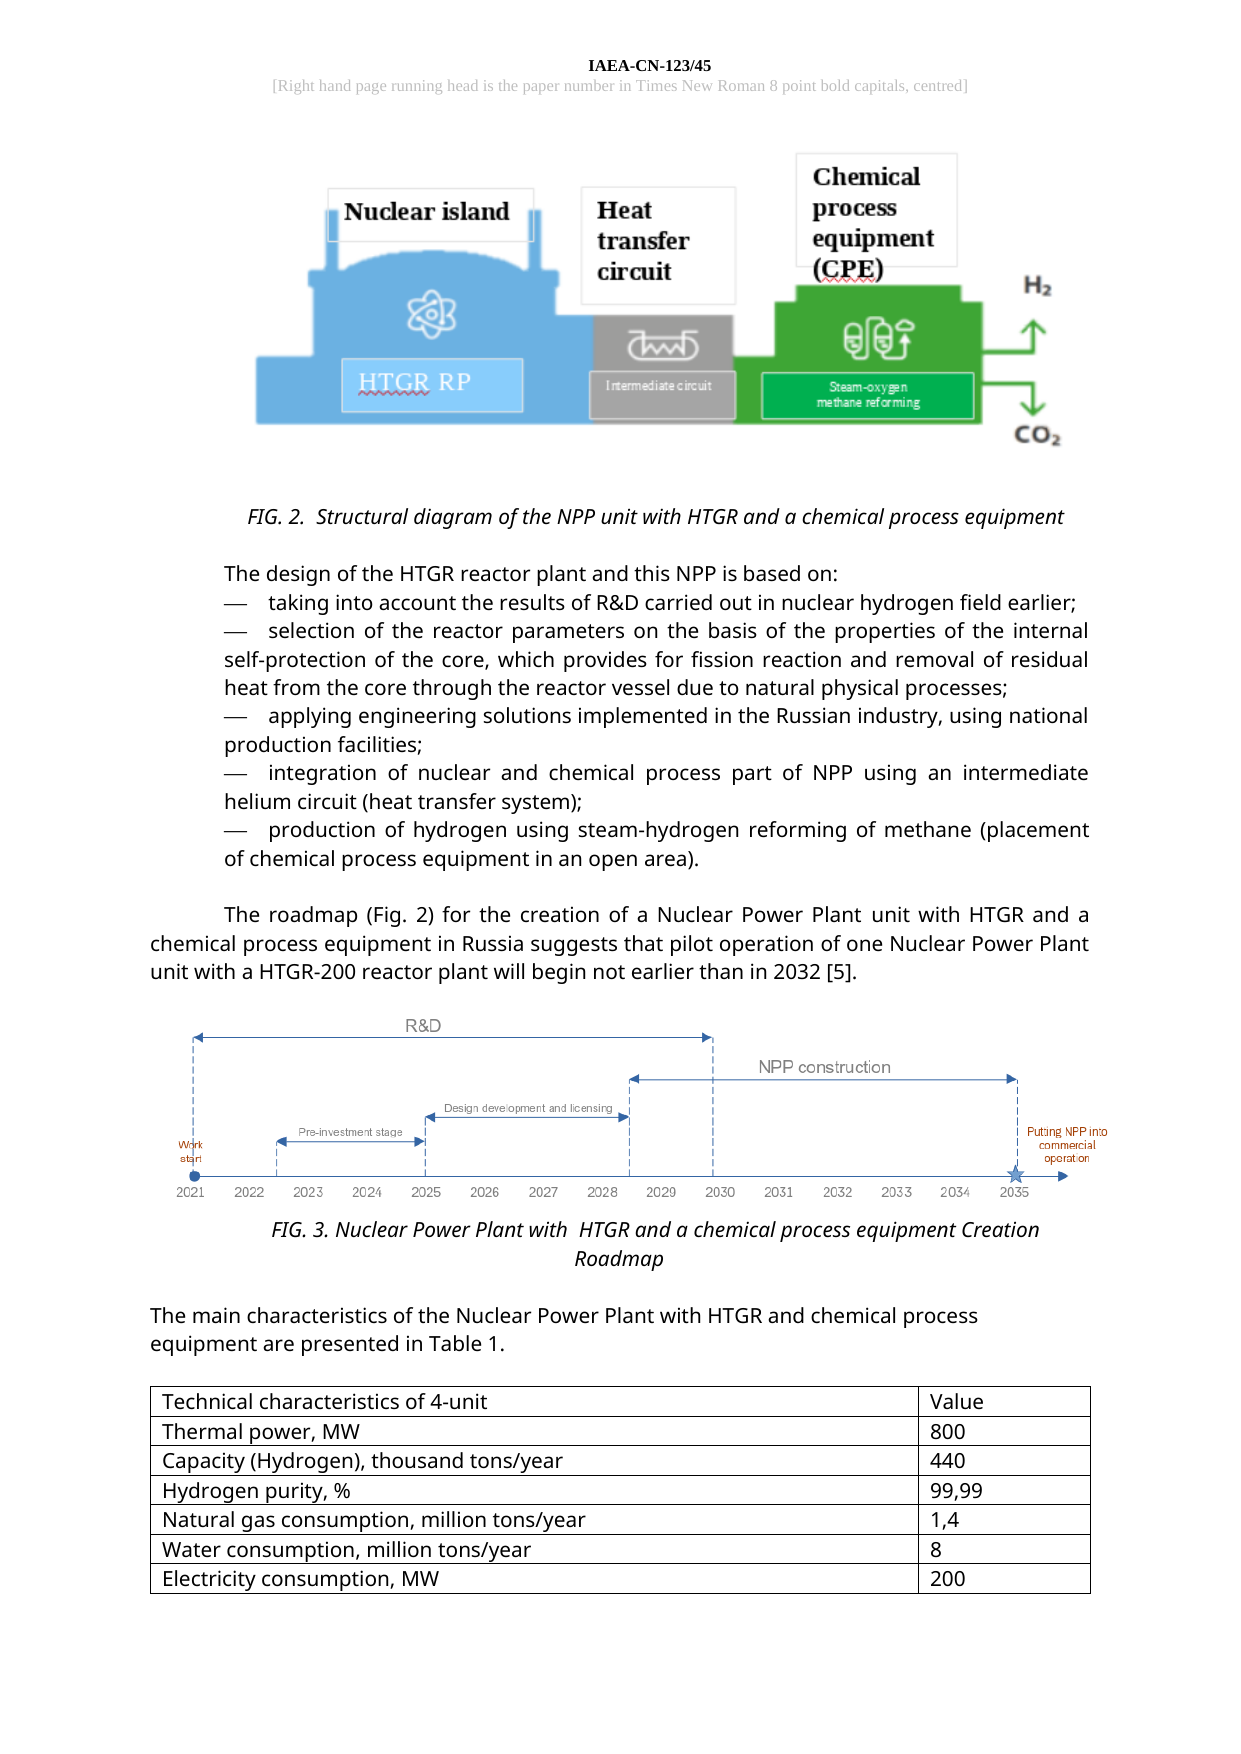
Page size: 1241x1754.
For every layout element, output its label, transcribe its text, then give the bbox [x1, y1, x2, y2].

table_cell Electricity consumption, MW [151, 1564, 918, 1593]
table_cell Thermal power, MW [151, 1417, 918, 1445]
table_header Technical characteristics of 4-unit [151, 1387, 918, 1416]
table_cell 800 [919, 1417, 1090, 1445]
picture [227, 150, 1095, 474]
text The roadmap (Fig. 2) for the creation of a Nuclear Power Plant unit with HTGR and a chemical process equipment in Russia suggests that pilot operation of one Nuclear Power Plant unit with a HTGR-200 reactor plant will begin not earlier than in 2032 [5]. [150, 901, 1090, 986]
list production of hydrogen using steam-hydrogen reforming of methane (placement of chemical process equipment in an open area). [224, 815, 1090, 872]
table_cell Hydrogen purity, % [151, 1476, 918, 1504]
picture [168, 1014, 1110, 1216]
table_header Value [919, 1387, 1090, 1416]
list integration of nuclear and chemical process part of NPP using an intermediate helium circuit (heat transfer system); [224, 758, 1090, 815]
table_cell 99,99 [919, 1476, 1090, 1504]
text FIG. 2. Structural diagram of the NPP unit with HTGR and a chemical process equipment [150, 502, 1090, 531]
table_cell 440 [919, 1446, 1090, 1475]
list selection of the reactor parameters on the basis of the properties of the internal self-protection of the core, which provides for fission reaction and removal of residual heat from the core through the reactor vessel due to natural physical processes; [224, 616, 1090, 702]
table_cell Water consumption, million tons/year [151, 1535, 918, 1563]
text The main characteristics of the Nuclear Power Plant with HTGR and chemical process equipment are presented in Table 1. [150, 1301, 1090, 1358]
table_cell 8 [919, 1535, 1090, 1563]
table_cell Natural gas consumption, million tons/year [151, 1505, 918, 1534]
table_cell Capacity (Hydrogen), thousand tons/year [151, 1446, 918, 1475]
text The design of the HTGR reactor plant and this NPP is based on: [150, 559, 1090, 588]
list taking into account the results of R&D carried out in nuclear hydrogen field earlier; [224, 588, 1090, 616]
text FIG. 3. Nuclear Power Plant with HTGR and a chemical process equipment Creation Roadmap [150, 1216, 1090, 1272]
table_cell 200 [919, 1564, 1090, 1593]
list applying engineering solutions implemented in the Russian industry, using national production facilities; [224, 702, 1090, 758]
table_cell 1,4 [919, 1505, 1090, 1534]
